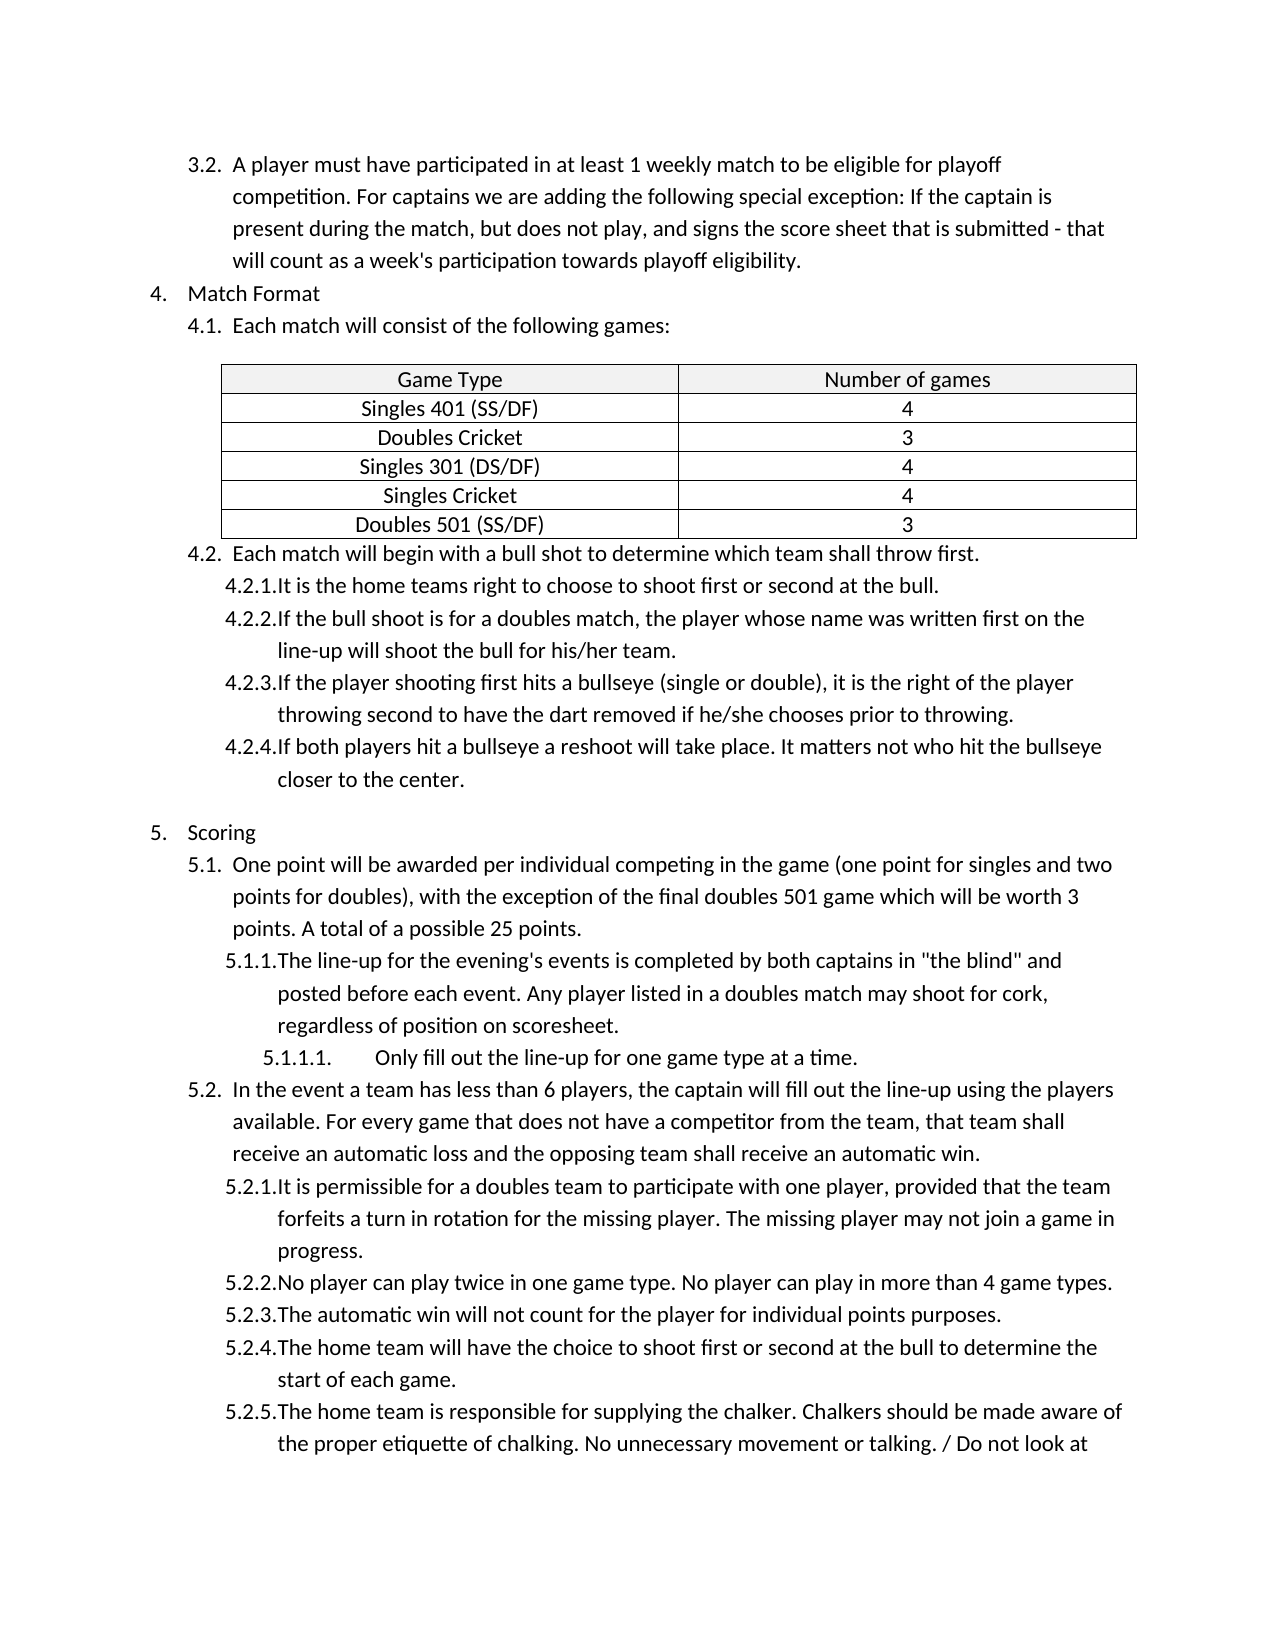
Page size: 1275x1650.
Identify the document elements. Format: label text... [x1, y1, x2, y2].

list Only fill out the line-up for one game type at a time. [262, 1043, 1125, 1071]
table_cell 4 [679, 452, 1136, 480]
list In the event a team has less than 6 players, the captain will fill out the line-up using the players available. For every game that does not have a competitor from the team, that team shall receive an automatic loss and the opposing team shall receive an automatic win. [187, 1075, 1125, 1168]
table_cell Doubles Cricket [222, 423, 678, 451]
list A player must have participated in at least 1 weekly match to be eligible for playoff competition. For captains we are adding the following special exception: If the captain is present during the match, but does not play, and signs the score sheet that is submitted - that will count as a week's participation towards playoff eligibility. [187, 150, 1125, 274]
table_cell 3 [679, 423, 1136, 451]
table_cell Singles Cricket [222, 481, 678, 509]
table_cell Singles 301 (DS/DF) [222, 452, 678, 480]
list The automatic win will not count for the player for individual points purposes. [225, 1301, 1125, 1328]
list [225, 1397, 1125, 1457]
list The home team will have the choice to shoot first or second at the bull to determine the start of each game. [225, 1333, 1125, 1393]
list If the player shooting first hits a bullseye (single or double), it is the right of the player throwing second to have the dart removed if he/she chooses prior to throwing. [225, 668, 1125, 728]
list If the bull shoot is for a doubles match, the player whose name was written first on the line-up will shoot the bull for his/her team. [225, 604, 1125, 664]
list Each match will begin with a bull shot to determine which team shall throw first. [187, 539, 1125, 567]
list The line-up for the evening's events is completed by both captains in "the blind" and posted before each event. Any player listed in a doubles match may shoot for cork, regardless of position on scoresheet. [225, 946, 1125, 1039]
list It is permissible for a doubles team to participate with one player, provided that the team forfeits a turn in rotation for the missing player. The missing player may not join a game in progress. [225, 1172, 1125, 1264]
list Each match will consist of the following games: [187, 311, 1125, 339]
list It is the home teams right to choose to shoot first or second at the bull. [225, 572, 1125, 599]
table_cell Doubles 501 (SS/DF) [222, 510, 678, 538]
list One point will be awarded per individual competing in the game (one point for singles and two points for doubles), with the exception of the final doubles 501 game which will be worth 3 points. A total of a possible 25 points. [187, 850, 1125, 942]
table_cell 3 [679, 510, 1136, 538]
table_header Number of games [679, 365, 1136, 393]
list No player can play twice in one game type. No player can play in more than 4 game types. [225, 1268, 1125, 1296]
list Match Format [150, 279, 1125, 307]
list Scoring [150, 818, 1125, 846]
table_cell Singles 401 (SS/DF) [222, 394, 678, 422]
list If both players hit a bullseye a reshoot will take place. It matters not who hit the bullseye closer to the center. [225, 732, 1125, 793]
table_header Game Type [222, 365, 678, 393]
table_cell 4 [679, 394, 1136, 422]
table_cell 4 [679, 481, 1136, 509]
